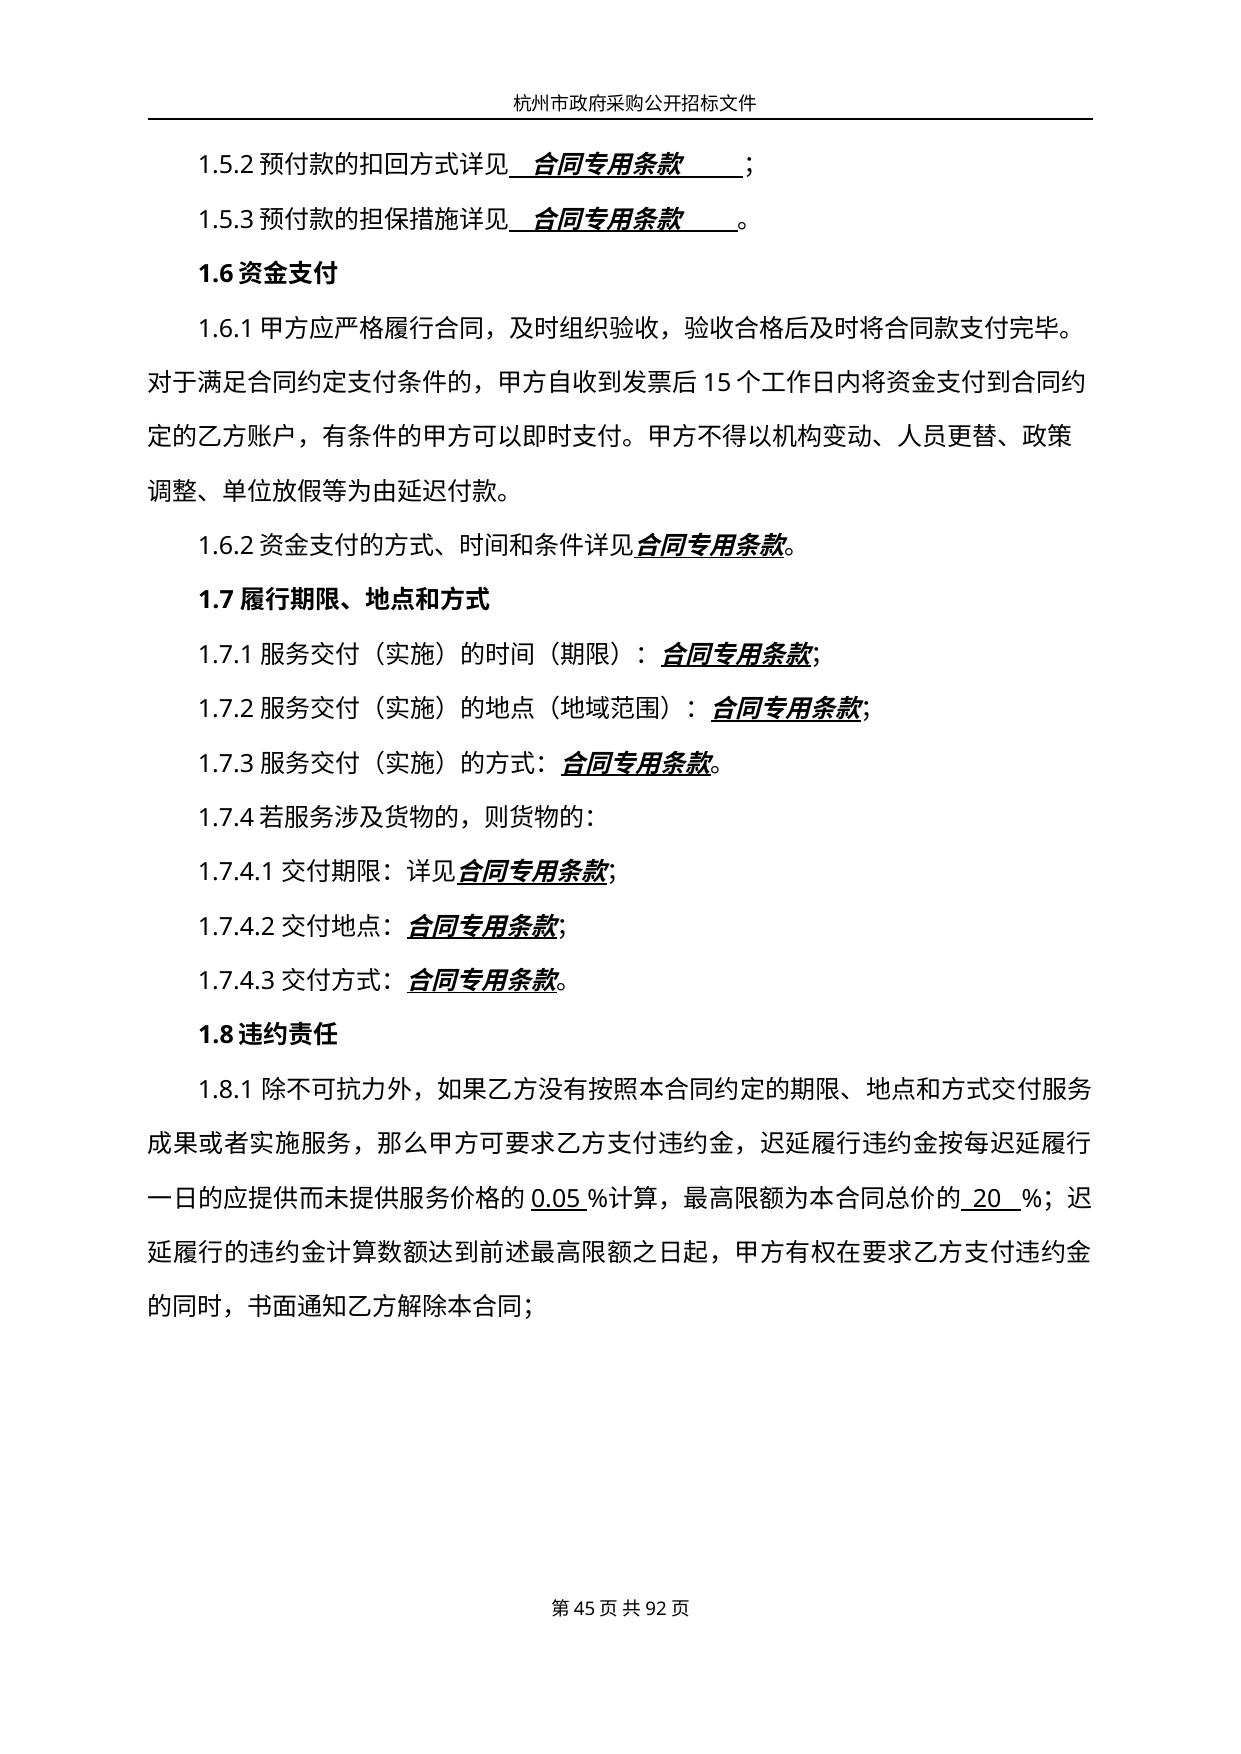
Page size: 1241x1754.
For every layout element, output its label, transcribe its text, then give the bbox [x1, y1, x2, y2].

text 1.6.1甲方应严格履行合同，及时组织验收，验收合格后及时将合同款支付完毕。对于满足合同约定支付条件的，甲方自收到发票后15个工作日内将资金支付到合同约定的乙方账户，有条件的甲方可以即时支付。甲方不得以机构变动、人员更替、政策调整、单位放假等为由延迟付款。 [148, 308, 1093, 507]
text 1.8.1 除不可抗力外，如果乙方没有按照本合同约定的期限、地点和方式交付服务成果或者实施服务，那么甲方可要求乙方支付违约金，迟延履行违约金按每迟延履行一日的应提供而未提供服务价格的0.05 %计算，最高限额为本合同总价的 20 %；迟延履行的违约金计算数额达到前述最高限额之日起，甲方有权在要求乙方支付违约金的同时，书面通知乙方解除本合同； [148, 1069, 1093, 1323]
text 1.7.4若服务涉及货物的，则货物的： [148, 797, 1093, 834]
text 1.5.3预付款的担保措施详见 合同专用条款 。 [148, 199, 1093, 236]
text 1.7 履行期限、地点和方式 [148, 580, 1093, 616]
text 1.8违约责任 [148, 1015, 1093, 1051]
text 1.7.4.1 交付期限：详见合同专用条款； [148, 852, 1093, 888]
text 1.7.4.3 交付方式：合同专用条款。 [148, 961, 1093, 997]
text 1.7.3 服务交付（实施）的方式：合同专用条款。 [148, 743, 1093, 779]
text 1.7.1 服务交付（实施）的时间（期限）：合同专用条款； [148, 634, 1093, 671]
text 1.6.2资金支付的方式、时间和条件详见合同专用条款。 [148, 526, 1093, 562]
text 1.5.2预付款的扣回方式详见 合同专用条款 ； [148, 145, 1093, 181]
text 1.7.2 服务交付（实施）的地点（地域范围）：合同专用条款； [148, 689, 1093, 725]
text 1.7.4.2 交付地点：合同专用条款； [148, 906, 1093, 942]
text 1.6资金支付 [148, 254, 1093, 290]
